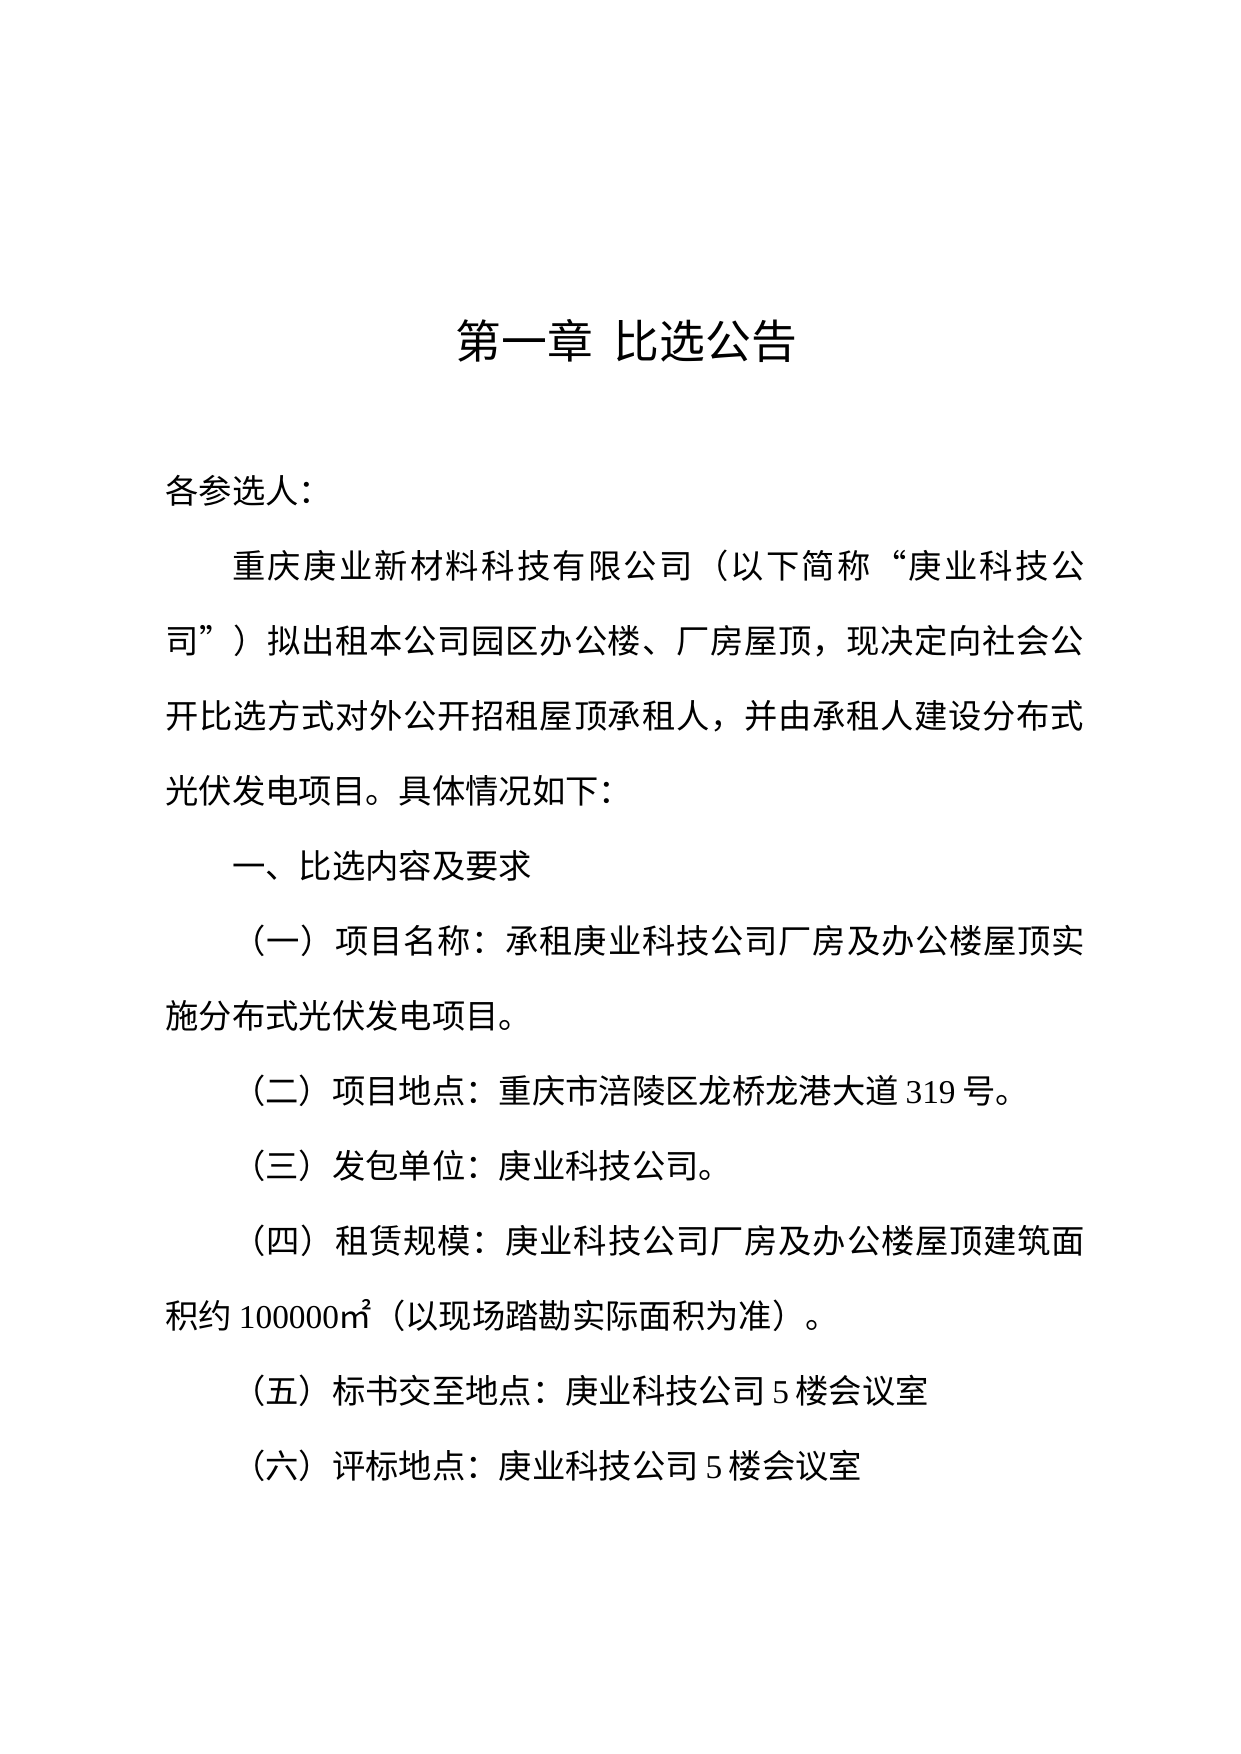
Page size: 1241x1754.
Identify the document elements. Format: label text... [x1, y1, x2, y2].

text 第一章 比选公告 [165, 302, 1087, 377]
text （四）租赁规模：庚业科技公司厂房及办公楼屋顶建筑面积约100000㎡（以现场踏勘实际面积为准）。 [165, 1202, 1087, 1352]
text （六）评标地点：庚业科技公司5楼会议室 [165, 1427, 1087, 1502]
text （五）标书交至地点：庚业科技公司5楼会议室 [165, 1352, 1087, 1427]
text （三）发包单位：庚业科技公司。 [165, 1127, 1087, 1202]
text 各参选人： [165, 452, 1087, 527]
text 一、比选内容及要求 [165, 827, 1087, 902]
text （二）项目地点：重庆市涪陵区龙桥龙港大道319号。 [165, 1052, 1087, 1127]
text 重庆庚业新材料科技有限公司（以下简称“庚业科技公司”）拟出租本公司园区办公楼、厂房屋顶，现决定向社会公开比选方式对外公开招租屋顶承租人，并由承租人建设分布式光伏发电项目。具体情况如下： [165, 527, 1087, 827]
text （一）项目名称：承租庚业科技公司厂房及办公楼屋顶实施分布式光伏发电项目。 [165, 902, 1087, 1052]
